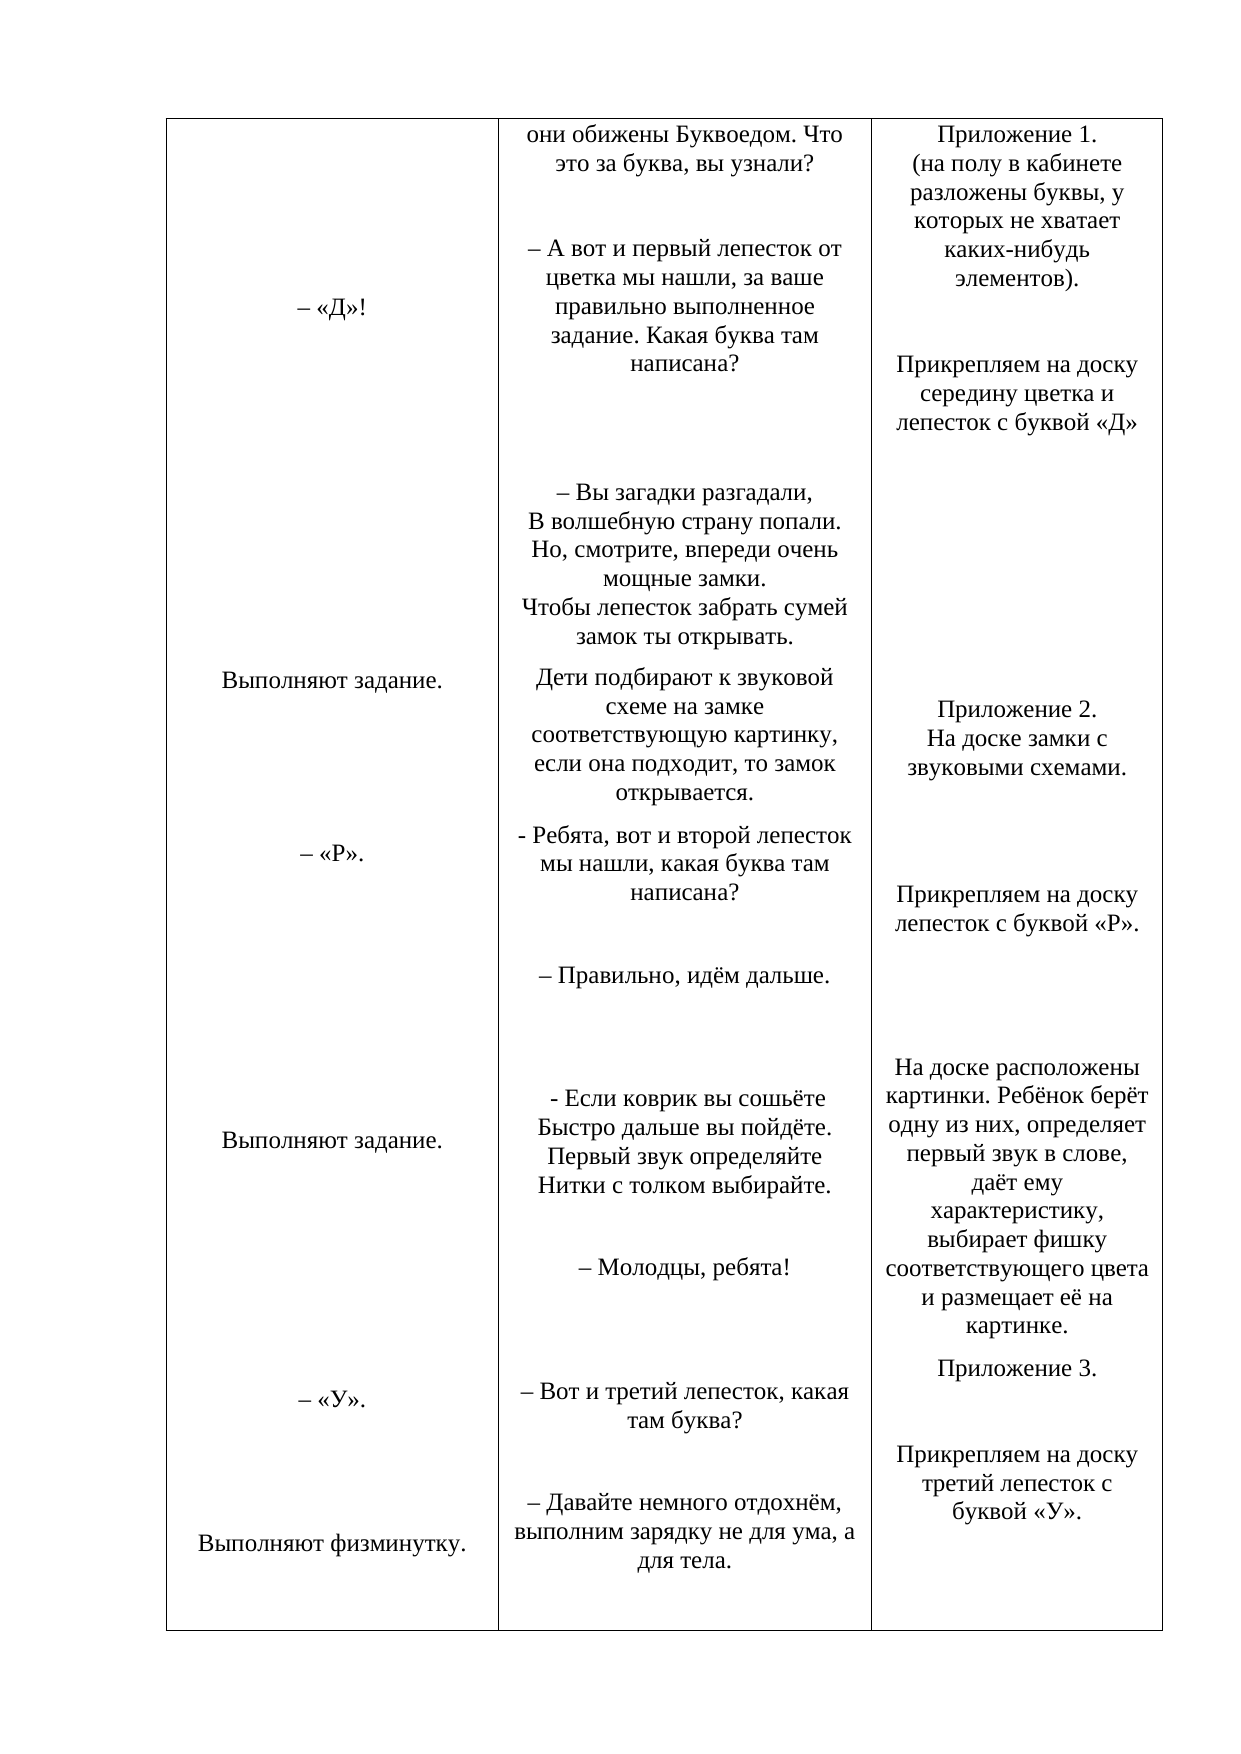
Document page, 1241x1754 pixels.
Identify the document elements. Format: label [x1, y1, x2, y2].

table_cell [872, 119, 1162, 1630]
table_cell [499, 119, 871, 1630]
table_cell [167, 119, 498, 1630]
